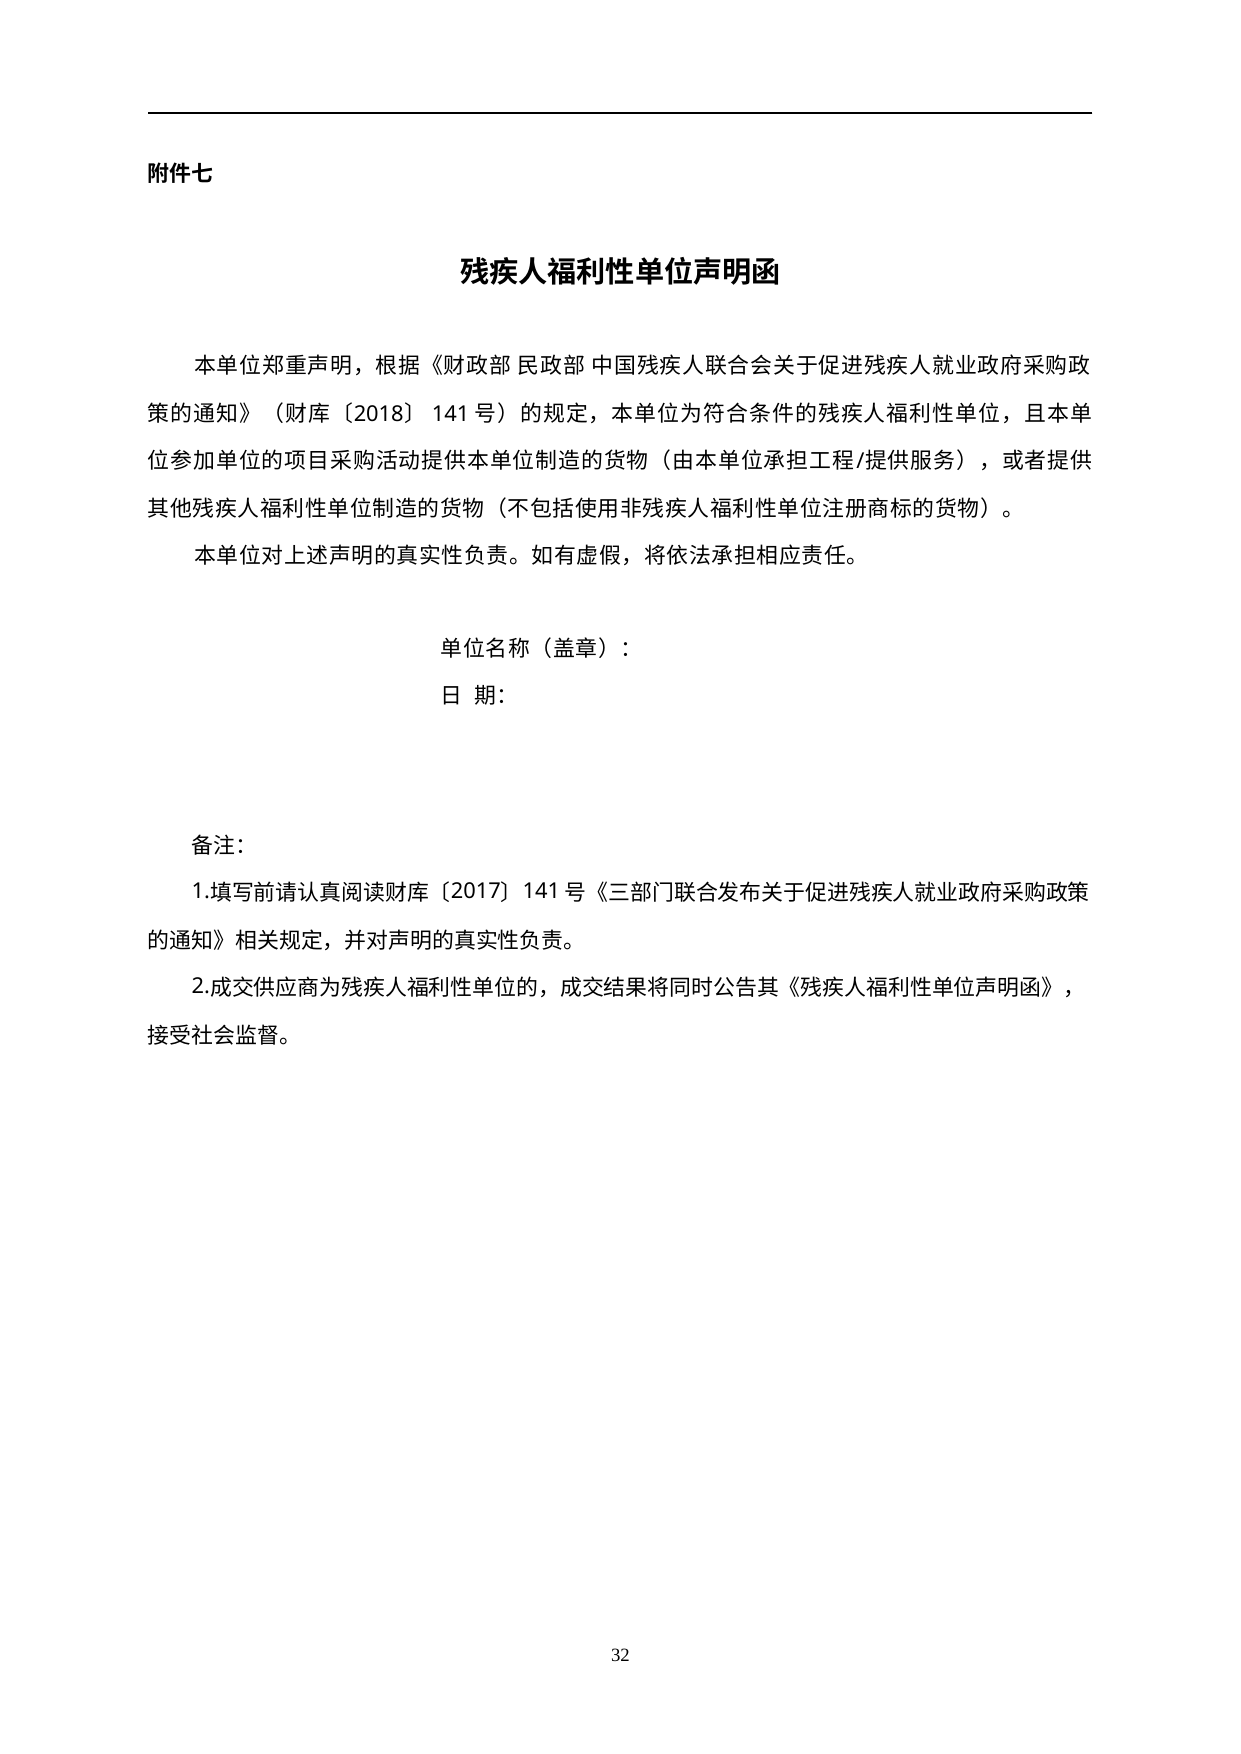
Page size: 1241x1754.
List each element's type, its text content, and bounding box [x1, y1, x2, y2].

text 残疾人福利性单位声明函 [148, 249, 1092, 291]
text 本单位郑重声明，根据《财政部 民政部 中国残疾人联合会关于促进残疾人就业政府采购政策的通知》（财库〔2018〕 141号）的规定，本单位为符合条件的残疾人福利性单位，且本单位参加单位的项目采购活动提供本单位制造的货物（由本单位承担工程/提供服务），或者提供其他残疾人福利性单位制造的货物（不包括使用非残疾人福利性单位注册商标的货物）。 [148, 348, 1092, 523]
text 备注： [148, 828, 1092, 859]
text 日 期： [148, 678, 930, 710]
text 2.成交供应商为残疾人福利性单位的，成交结果将同时公告其《残疾人福利性单位声明函》，接受社会监督。 [148, 970, 1092, 1049]
text 本单位对上述声明的真实性负责。如有虚假，将依法承担相应责任。 [148, 538, 1092, 570]
text 单位名称（盖章）： [148, 631, 930, 662]
text 1.填写前请认真阅读财库〔2017〕141号《三部门联合发布关于促进残疾人就业政府采购政策的通知》相关规定，并对声明的真实性负责。 [148, 875, 1092, 954]
text 附件七 [148, 148, 1092, 189]
